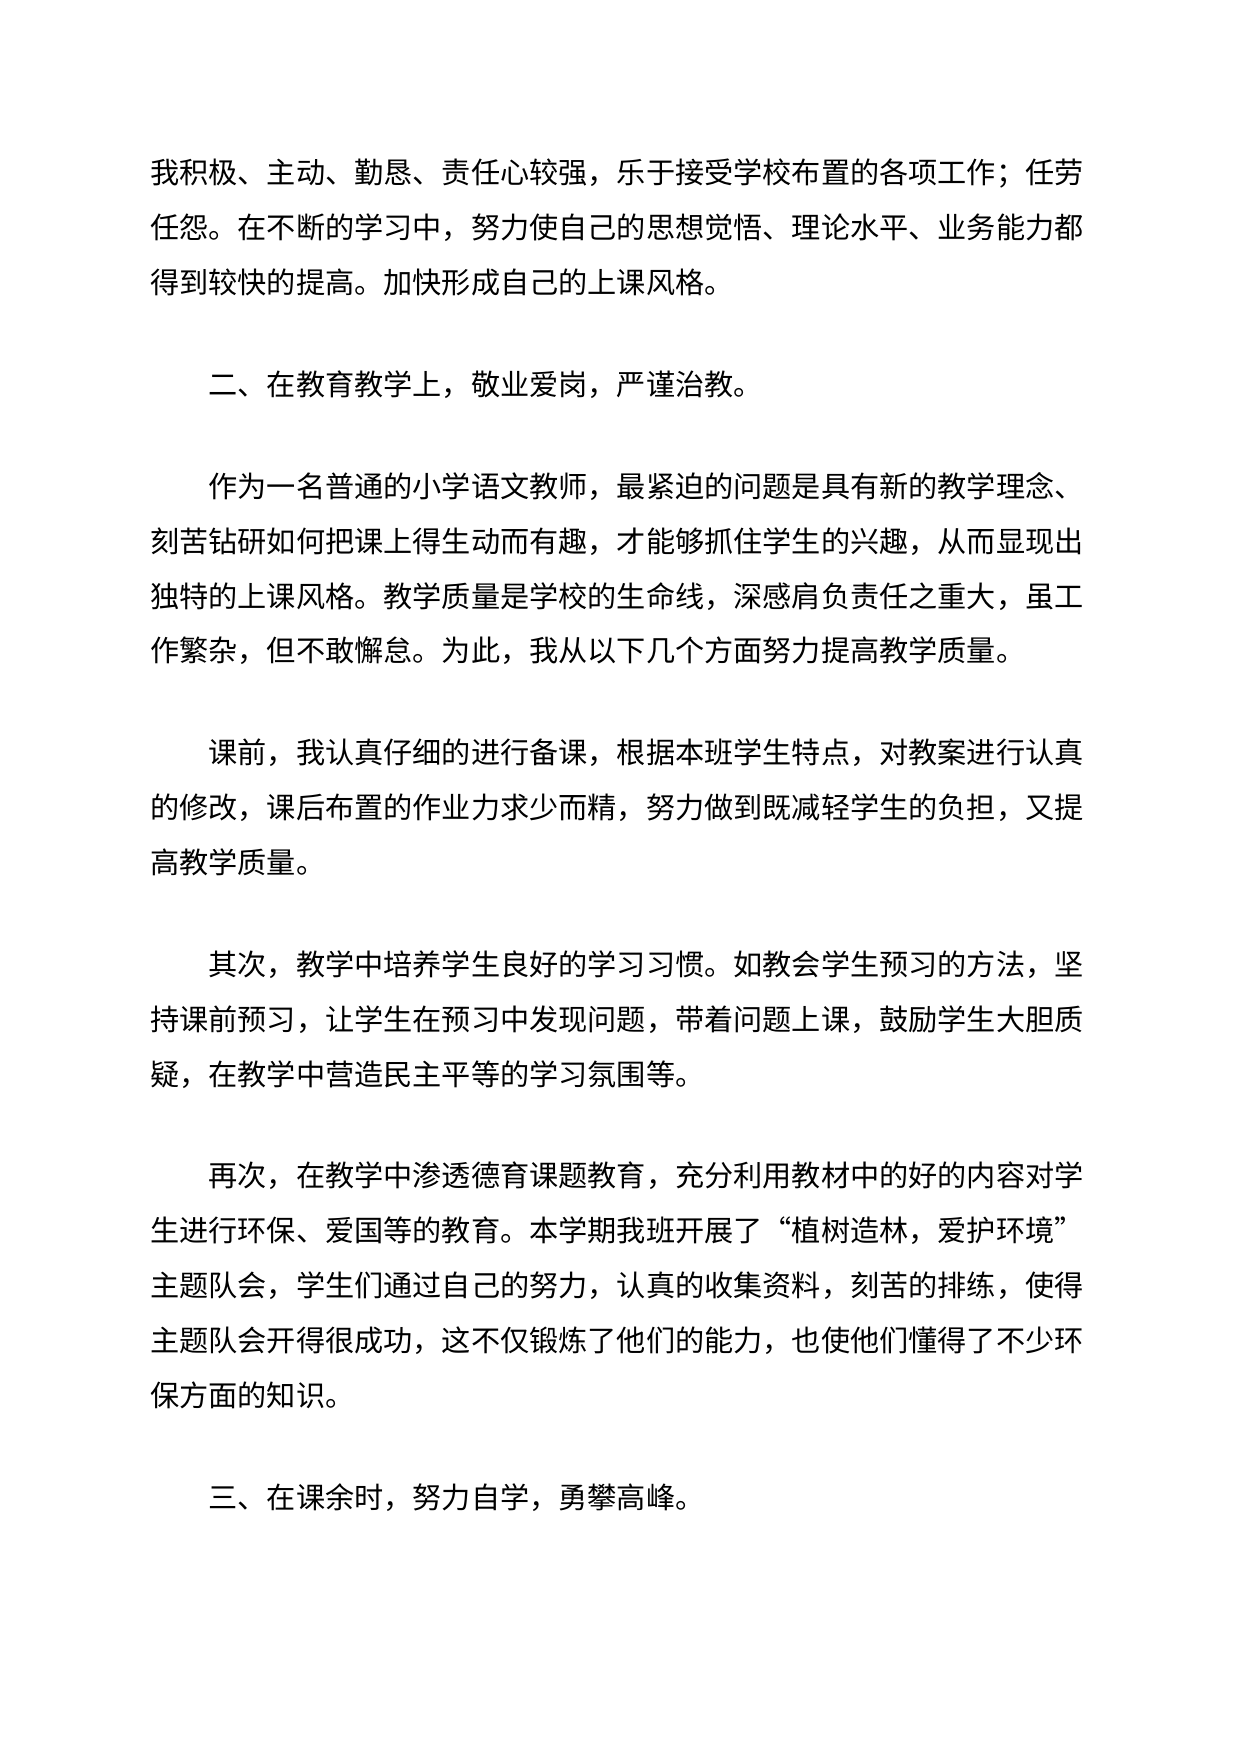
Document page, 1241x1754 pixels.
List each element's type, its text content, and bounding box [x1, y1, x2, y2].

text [150, 150, 1090, 302]
text 其次，教学中培养学生良好的学习习惯。如教会学生预习的方法，坚持课前预习，让学生在预习中发现问题，带着问题上课，鼓励学生大胆质疑，在教学中营造民主平等的学习氛围等。 [150, 941, 1090, 1093]
text 作为一名普通的小学语文教师，最紧迫的问题是具有新的教学理念、刻苦钻研如何把课上得生动而有趣，才能够抓住学生的兴趣，从而显现出独特的上课风格。教学质量是学校的生命线，深感肩负责任之重大，虽工作繁杂，但不敢懈怠。为此，我从以下几个方面努力提高教学质量。 [150, 463, 1090, 670]
text 三、在课余时，努力自学，勇攀高峰。 [150, 1474, 1090, 1517]
text 课前，我认真仔细的进行备课，根据本班学生特点，对教案进行认真的修改，课后布置的作业力求少而精，努力做到既减轻学生的负担，又提高教学质量。 [150, 730, 1090, 882]
text 再次，在教学中渗透德育课题教育，充分利用教材中的好的内容对学生进行环保、爱国等的教育。本学期我班开展了“植树造林，爱护环境”主题队会，学生们通过自己的努力，认真的收集资料，刻苦的排练，使得主题队会开得很成功，这不仅锻炼了他们的能力，也使他们懂得了不少环保方面的知识。 [150, 1153, 1090, 1415]
text 二、在教育教学上，敬业爱岗，严谨治教。 [150, 362, 1090, 404]
